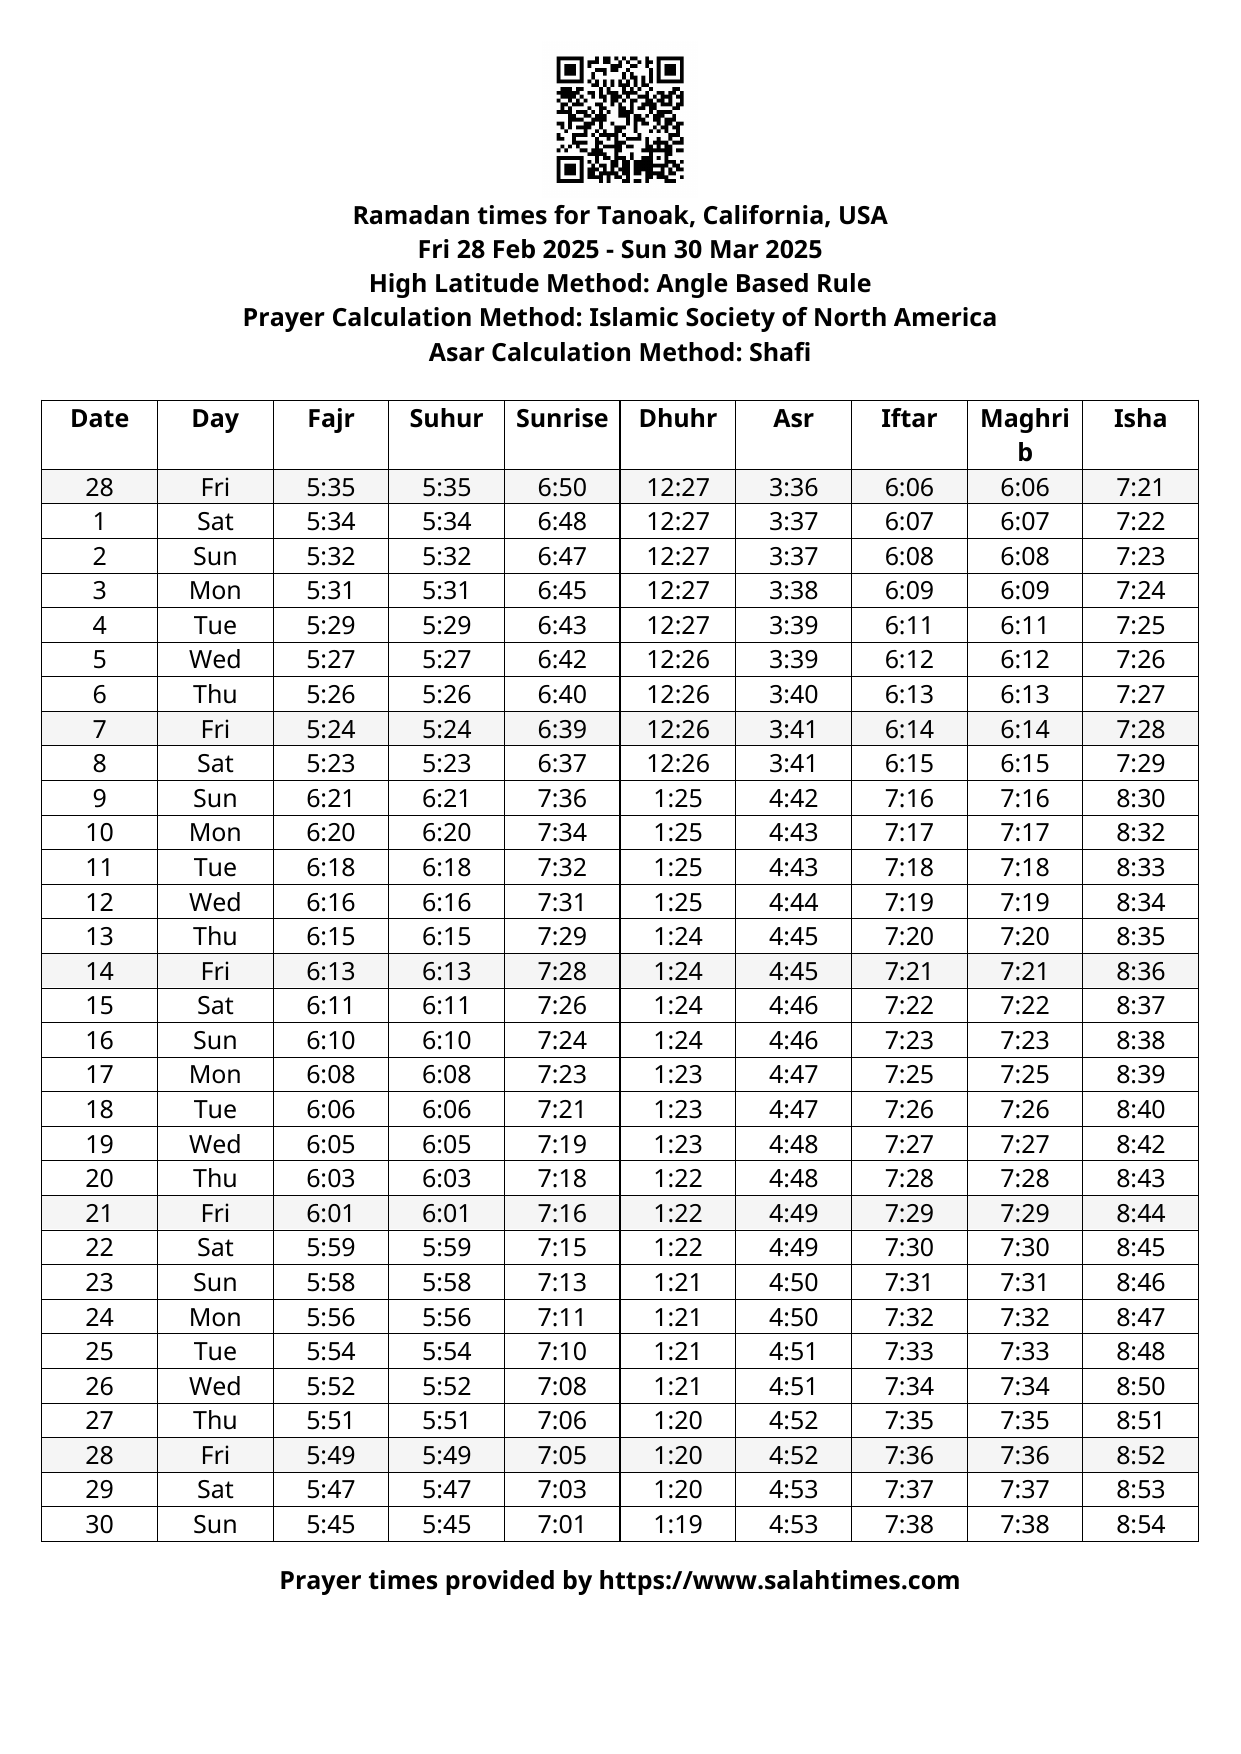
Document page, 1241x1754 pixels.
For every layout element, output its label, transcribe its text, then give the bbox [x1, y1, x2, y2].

table_cell 6:13 [852, 677, 967, 711]
table_cell 1:24 [621, 1023, 735, 1057]
table_cell 22 [42, 1231, 157, 1264]
table_cell 3:39 [736, 608, 851, 642]
table_cell Sat [158, 746, 273, 780]
table_cell 6:20 [274, 816, 388, 849]
table_cell 5:26 [389, 677, 504, 711]
table_cell 5:32 [274, 539, 388, 572]
table_cell 8:42 [1083, 1127, 1198, 1160]
table_cell 16 [42, 1023, 157, 1057]
table_cell 5:27 [274, 643, 388, 676]
table_cell 7:28 [852, 1161, 967, 1195]
table_cell 12:27 [621, 470, 735, 503]
table_cell 1:21 [621, 1334, 735, 1368]
table_cell 1:22 [621, 1161, 735, 1195]
table_cell 6:45 [505, 574, 619, 607]
table_cell 5:49 [274, 1438, 388, 1472]
table_cell 7:27 [968, 1127, 1082, 1160]
picture [542, 41, 699, 198]
table_cell 4:51 [736, 1369, 851, 1402]
table_cell 7:19 [968, 885, 1082, 918]
table_cell 6 [42, 677, 157, 711]
table_cell 30 [42, 1507, 157, 1541]
table_cell 6:15 [852, 746, 967, 780]
table_cell 8:40 [1083, 1092, 1198, 1126]
table_cell 1 [42, 504, 157, 538]
table_cell 4:50 [736, 1265, 851, 1299]
table_cell 4:48 [736, 1161, 851, 1195]
table_cell 4:48 [736, 1127, 851, 1160]
table_cell Fri [158, 470, 273, 503]
table_cell Mon [158, 574, 273, 607]
table_cell 1:24 [621, 989, 735, 1022]
table_cell 5:34 [389, 504, 504, 538]
table_cell 7:31 [505, 885, 619, 918]
table_cell 7:13 [505, 1265, 619, 1299]
table_cell 5:35 [274, 470, 388, 503]
table_cell 7:36 [852, 1438, 967, 1472]
table_cell 6:08 [389, 1058, 504, 1091]
table_cell 1:25 [621, 816, 735, 849]
table_cell 7:27 [852, 1127, 967, 1160]
table_cell 1:24 [621, 919, 735, 953]
table_cell 8:36 [1083, 954, 1198, 987]
table_cell 8:37 [1083, 989, 1198, 1022]
table_cell 5:47 [389, 1473, 504, 1506]
table_cell 7:19 [505, 1127, 619, 1160]
table_cell 18 [42, 1092, 157, 1126]
table_cell 5:49 [389, 1438, 504, 1472]
table_cell 6:18 [274, 850, 388, 884]
table_cell 4:50 [736, 1300, 851, 1333]
table_header Suhur [389, 401, 504, 469]
table_cell 7:16 [852, 781, 967, 814]
table_cell 5:59 [274, 1231, 388, 1264]
table_cell 5:45 [389, 1507, 504, 1541]
table_cell 5:54 [389, 1334, 504, 1368]
table_cell Fri [158, 712, 273, 745]
table_cell 6:12 [968, 643, 1082, 676]
table_cell 7:11 [505, 1300, 619, 1333]
table_cell Sat [158, 1231, 273, 1264]
table_cell 12:27 [621, 574, 735, 607]
table_cell 4:45 [736, 919, 851, 953]
table_cell 6:06 [852, 470, 967, 503]
table_cell 7:26 [1083, 643, 1198, 676]
table_cell 5:59 [389, 1231, 504, 1264]
table_cell 6:50 [505, 470, 619, 503]
table_cell 3:39 [736, 643, 851, 676]
table_cell 15 [42, 989, 157, 1022]
table_cell 7:18 [505, 1161, 619, 1195]
table_header Day [158, 401, 273, 469]
table_cell 6:16 [389, 885, 504, 918]
table_cell 4:49 [736, 1231, 851, 1264]
table_cell 7:28 [505, 954, 619, 987]
table_cell Wed [158, 1127, 273, 1160]
table_cell 7:19 [852, 885, 967, 918]
table_cell 7:25 [1083, 608, 1198, 642]
table_cell 6:08 [274, 1058, 388, 1091]
table_cell 6:37 [505, 746, 619, 780]
table_cell 7:25 [968, 1058, 1082, 1091]
table_cell 8:48 [1083, 1334, 1198, 1368]
table_cell 12:27 [621, 504, 735, 538]
table_cell Fri [158, 954, 273, 987]
table_cell 5:58 [389, 1265, 504, 1299]
table_cell Mon [158, 1058, 273, 1091]
table_cell 7:26 [852, 1092, 967, 1126]
table_cell 23 [42, 1265, 157, 1299]
table_cell 8:35 [1083, 919, 1198, 953]
table_cell 6:39 [505, 712, 619, 745]
table_cell 12:27 [621, 539, 735, 572]
table_cell 27 [42, 1404, 157, 1437]
table_cell 7:29 [1083, 746, 1198, 780]
table_cell Tue [158, 1092, 273, 1126]
table_cell 6:42 [505, 643, 619, 676]
table_cell 7:16 [505, 1196, 619, 1229]
table_cell 7:24 [1083, 574, 1198, 607]
table_cell 8:39 [1083, 1058, 1198, 1091]
table_cell 6:01 [389, 1196, 504, 1229]
table_cell Tue [158, 608, 273, 642]
table_cell 17 [42, 1058, 157, 1091]
table_cell 4:42 [736, 781, 851, 814]
table_header Maghrib [968, 401, 1082, 469]
text Ramadan times for Tanoak, California, USA [42, 198, 1198, 232]
table_cell 6:05 [274, 1127, 388, 1160]
table_header Fajr [274, 401, 388, 469]
table_cell 3:38 [736, 574, 851, 607]
table_cell Sat [158, 989, 273, 1022]
table_cell 1:19 [621, 1507, 735, 1541]
table_cell 7:17 [968, 816, 1082, 849]
table_cell 5:54 [274, 1334, 388, 1368]
table_cell 4:52 [736, 1404, 851, 1437]
table_cell Sun [158, 539, 273, 572]
table_cell Wed [158, 643, 273, 676]
table_cell 8:45 [1083, 1231, 1198, 1264]
table_cell 7:21 [852, 954, 967, 987]
table_cell 7:23 [968, 1023, 1082, 1057]
text High Latitude Method: Angle Based Rule [42, 266, 1198, 300]
table_cell 7:36 [968, 1438, 1082, 1472]
table_cell 7:35 [968, 1404, 1082, 1437]
table_cell 7:29 [968, 1196, 1082, 1229]
table_cell 7:29 [852, 1196, 967, 1229]
table_cell 7:18 [852, 850, 967, 884]
table_cell 12:26 [621, 712, 735, 745]
table_cell Fri [158, 1438, 273, 1472]
table_cell 7:23 [505, 1058, 619, 1091]
table_cell Sat [158, 1473, 273, 1506]
table_cell 3:37 [736, 539, 851, 572]
table_cell 2 [42, 539, 157, 572]
table_cell 6:10 [274, 1023, 388, 1057]
table_cell 7:17 [852, 816, 967, 849]
table_cell 7:01 [505, 1507, 619, 1541]
table_cell Mon [158, 1300, 273, 1333]
table_cell 12:26 [621, 746, 735, 780]
table_cell 6:01 [274, 1196, 388, 1229]
table_cell 4:47 [736, 1058, 851, 1091]
table_cell 3:40 [736, 677, 851, 711]
table_cell 4:52 [736, 1438, 851, 1472]
table_cell 7:32 [968, 1300, 1082, 1333]
table_cell 6:06 [968, 470, 1082, 503]
table_cell 5:29 [274, 608, 388, 642]
table_cell 6:14 [852, 712, 967, 745]
table_cell Sun [158, 1023, 273, 1057]
table_cell 4:53 [736, 1473, 851, 1506]
table_cell Fri [158, 1196, 273, 1229]
table_header Asr [736, 401, 851, 469]
table_cell 6:09 [968, 574, 1082, 607]
table_cell 10 [42, 816, 157, 849]
table_cell 7:30 [852, 1231, 967, 1264]
table_cell 1:25 [621, 781, 735, 814]
table_cell Thu [158, 919, 273, 953]
table_cell 7:22 [852, 989, 967, 1022]
table_cell Sun [158, 1507, 273, 1541]
table_cell 6:06 [274, 1092, 388, 1126]
table_cell Thu [158, 1161, 273, 1195]
table_cell 4:53 [736, 1507, 851, 1541]
table_cell 7:34 [968, 1369, 1082, 1402]
table_cell 7:31 [968, 1265, 1082, 1299]
table_cell 7:20 [968, 919, 1082, 953]
table_cell 8:34 [1083, 885, 1198, 918]
table_cell 6:06 [389, 1092, 504, 1126]
table_cell 21 [42, 1196, 157, 1229]
table_cell 8:44 [1083, 1196, 1198, 1229]
table_cell 7 [42, 712, 157, 745]
table_cell 4:46 [736, 989, 851, 1022]
table_cell 7:03 [505, 1473, 619, 1506]
table_cell 6:08 [852, 539, 967, 572]
table_cell 12:26 [621, 677, 735, 711]
table_cell 6:21 [274, 781, 388, 814]
table_cell 6:18 [389, 850, 504, 884]
table_header Dhuhr [621, 401, 735, 469]
table_cell 6:03 [389, 1161, 504, 1195]
table_cell 7:23 [852, 1023, 967, 1057]
table_cell 6:11 [389, 989, 504, 1022]
table_cell 4:44 [736, 885, 851, 918]
table_cell 7:34 [852, 1369, 967, 1402]
table_cell 7:15 [505, 1231, 619, 1264]
table_cell 4:51 [736, 1334, 851, 1368]
table_cell 5 [42, 643, 157, 676]
table_cell 7:38 [852, 1507, 967, 1541]
table_header Isha [1083, 401, 1198, 469]
table_cell Wed [158, 1369, 273, 1402]
table_cell Tue [158, 1334, 273, 1368]
table_cell 5:47 [274, 1473, 388, 1506]
table_header Date [42, 401, 157, 469]
table_cell 6:05 [389, 1127, 504, 1160]
table_cell 5:52 [389, 1369, 504, 1402]
table_cell 4:43 [736, 850, 851, 884]
table_cell 7:28 [968, 1161, 1082, 1195]
table_cell 8:38 [1083, 1023, 1198, 1057]
table_cell 7:34 [505, 816, 619, 849]
table_cell 5:31 [274, 574, 388, 607]
table_cell 5:34 [274, 504, 388, 538]
table_cell 6:10 [389, 1023, 504, 1057]
table_cell 6:15 [968, 746, 1082, 780]
table_cell 6:21 [389, 781, 504, 814]
table_cell 7:20 [852, 919, 967, 953]
table_cell 5:52 [274, 1369, 388, 1402]
text Fri 28 Feb 2025 - Sun 30 Mar 2025 [42, 232, 1198, 266]
table_cell 12:27 [621, 608, 735, 642]
table_cell 1:22 [621, 1196, 735, 1229]
table_cell 4:46 [736, 1023, 851, 1057]
table_cell Wed [158, 885, 273, 918]
table_cell Sat [158, 504, 273, 538]
table_cell 5:58 [274, 1265, 388, 1299]
table_cell 1:25 [621, 850, 735, 884]
table_cell 19 [42, 1127, 157, 1160]
table_cell 7:18 [968, 850, 1082, 884]
table_cell 5:24 [274, 712, 388, 745]
table_cell 6:13 [968, 677, 1082, 711]
table_cell 1:20 [621, 1438, 735, 1472]
table_cell 8:30 [1083, 781, 1198, 814]
table_cell 5:31 [389, 574, 504, 607]
table_cell 5:27 [389, 643, 504, 676]
table_cell 6:16 [274, 885, 388, 918]
table_cell 1:24 [621, 954, 735, 987]
table_cell 1:22 [621, 1231, 735, 1264]
table_cell 14 [42, 954, 157, 987]
table_cell 4:43 [736, 816, 851, 849]
table_cell 24 [42, 1300, 157, 1333]
table_cell 13 [42, 919, 157, 953]
table_cell 7:21 [968, 954, 1082, 987]
table_cell 7:35 [852, 1404, 967, 1437]
table_cell 7:27 [1083, 677, 1198, 711]
table_cell 8:52 [1083, 1438, 1198, 1472]
table_cell 5:56 [274, 1300, 388, 1333]
text Prayer times provided by https://www.salahtimes.com [42, 1563, 1198, 1597]
table_cell 7:37 [968, 1473, 1082, 1506]
table_cell 7:29 [505, 919, 619, 953]
table_cell 26 [42, 1369, 157, 1402]
table_cell 8:46 [1083, 1265, 1198, 1299]
table_cell 7:05 [505, 1438, 619, 1472]
table_cell 7:22 [968, 989, 1082, 1022]
table_cell 1:21 [621, 1265, 735, 1299]
table_cell 5:51 [389, 1404, 504, 1437]
table_cell 7:30 [968, 1231, 1082, 1264]
table_cell 6:20 [389, 816, 504, 849]
table_cell 12 [42, 885, 157, 918]
table_cell 5:56 [389, 1300, 504, 1333]
table_cell 8:51 [1083, 1404, 1198, 1437]
table_cell Thu [158, 677, 273, 711]
table_cell 6:13 [389, 954, 504, 987]
table_cell 12:26 [621, 643, 735, 676]
table_cell 8 [42, 746, 157, 780]
table_cell 6:11 [968, 608, 1082, 642]
table_cell 7:16 [968, 781, 1082, 814]
table_cell 5:32 [389, 539, 504, 572]
table_cell 4:47 [736, 1092, 851, 1126]
table_cell 6:11 [852, 608, 967, 642]
table_cell 5:29 [389, 608, 504, 642]
table_cell 3:41 [736, 746, 851, 780]
table_cell 1:20 [621, 1473, 735, 1506]
table_cell 8:54 [1083, 1507, 1198, 1541]
text Prayer Calculation Method: Islamic Society of North America [42, 300, 1198, 334]
table_cell 6:07 [852, 504, 967, 538]
table_cell 6:13 [274, 954, 388, 987]
table_cell 7:33 [852, 1334, 967, 1368]
table_cell 25 [42, 1334, 157, 1368]
table_cell 4:45 [736, 954, 851, 987]
table_cell 4:49 [736, 1196, 851, 1229]
table_cell 1:23 [621, 1092, 735, 1126]
table_cell 5:35 [389, 470, 504, 503]
table_cell 7:28 [1083, 712, 1198, 745]
table_cell 7:06 [505, 1404, 619, 1437]
table_cell 3:41 [736, 712, 851, 745]
table_cell 8:43 [1083, 1161, 1198, 1195]
table_cell 7:23 [1083, 539, 1198, 572]
table_cell 8:50 [1083, 1369, 1198, 1402]
table_cell 6:03 [274, 1161, 388, 1195]
table_cell 3:37 [736, 504, 851, 538]
table_cell 8:33 [1083, 850, 1198, 884]
table_cell 7:24 [505, 1023, 619, 1057]
table_cell 3 [42, 574, 157, 607]
table_cell 20 [42, 1161, 157, 1195]
table_cell 1:25 [621, 885, 735, 918]
table_cell 6:43 [505, 608, 619, 642]
table_cell 8:53 [1083, 1473, 1198, 1506]
table_cell 5:24 [389, 712, 504, 745]
table_cell 6:11 [274, 989, 388, 1022]
table_cell Mon [158, 816, 273, 849]
table_cell 1:23 [621, 1127, 735, 1160]
table_cell 28 [42, 470, 157, 503]
table_cell Sun [158, 1265, 273, 1299]
table_cell 6:12 [852, 643, 967, 676]
table_cell 7:21 [1083, 470, 1198, 503]
table_cell Sun [158, 781, 273, 814]
table_cell 7:37 [852, 1473, 967, 1506]
table_cell 7:10 [505, 1334, 619, 1368]
table_cell 6:14 [968, 712, 1082, 745]
table_cell 28 [42, 1438, 157, 1472]
table_cell 7:22 [1083, 504, 1198, 538]
table_cell 6:15 [274, 919, 388, 953]
table_cell 5:23 [389, 746, 504, 780]
table_cell 7:33 [968, 1334, 1082, 1368]
table_cell 9 [42, 781, 157, 814]
table_cell 7:08 [505, 1369, 619, 1402]
table_cell 3:36 [736, 470, 851, 503]
table_cell 7:38 [968, 1507, 1082, 1541]
table_cell 1:21 [621, 1300, 735, 1333]
table_cell 5:26 [274, 677, 388, 711]
table_cell 6:47 [505, 539, 619, 572]
table_cell 11 [42, 850, 157, 884]
table_cell 6:48 [505, 504, 619, 538]
table_cell 6:08 [968, 539, 1082, 572]
table_header Sunrise [505, 401, 619, 469]
table_cell 7:36 [505, 781, 619, 814]
table_header Iftar [852, 401, 967, 469]
table_cell 29 [42, 1473, 157, 1506]
table_cell 4 [42, 608, 157, 642]
table_cell 6:09 [852, 574, 967, 607]
table_cell 8:32 [1083, 816, 1198, 849]
table_cell 5:51 [274, 1404, 388, 1437]
table_cell 7:25 [852, 1058, 967, 1091]
table_cell 7:21 [505, 1092, 619, 1126]
table_cell 1:20 [621, 1404, 735, 1437]
table_cell 8:47 [1083, 1300, 1198, 1333]
table_cell 1:23 [621, 1058, 735, 1091]
table_cell 5:45 [274, 1507, 388, 1541]
table_cell 6:15 [389, 919, 504, 953]
table_cell 7:31 [852, 1265, 967, 1299]
table_cell 7:26 [968, 1092, 1082, 1126]
table_cell 7:32 [505, 850, 619, 884]
table_cell 1:21 [621, 1369, 735, 1402]
table_cell Thu [158, 1404, 273, 1437]
table_cell Tue [158, 850, 273, 884]
table_cell 7:26 [505, 989, 619, 1022]
table_cell 6:07 [968, 504, 1082, 538]
table_cell 7:32 [852, 1300, 967, 1333]
table_cell 5:23 [274, 746, 388, 780]
table_cell 6:40 [505, 677, 619, 711]
text Asar Calculation Method: Shafi [42, 334, 1198, 368]
